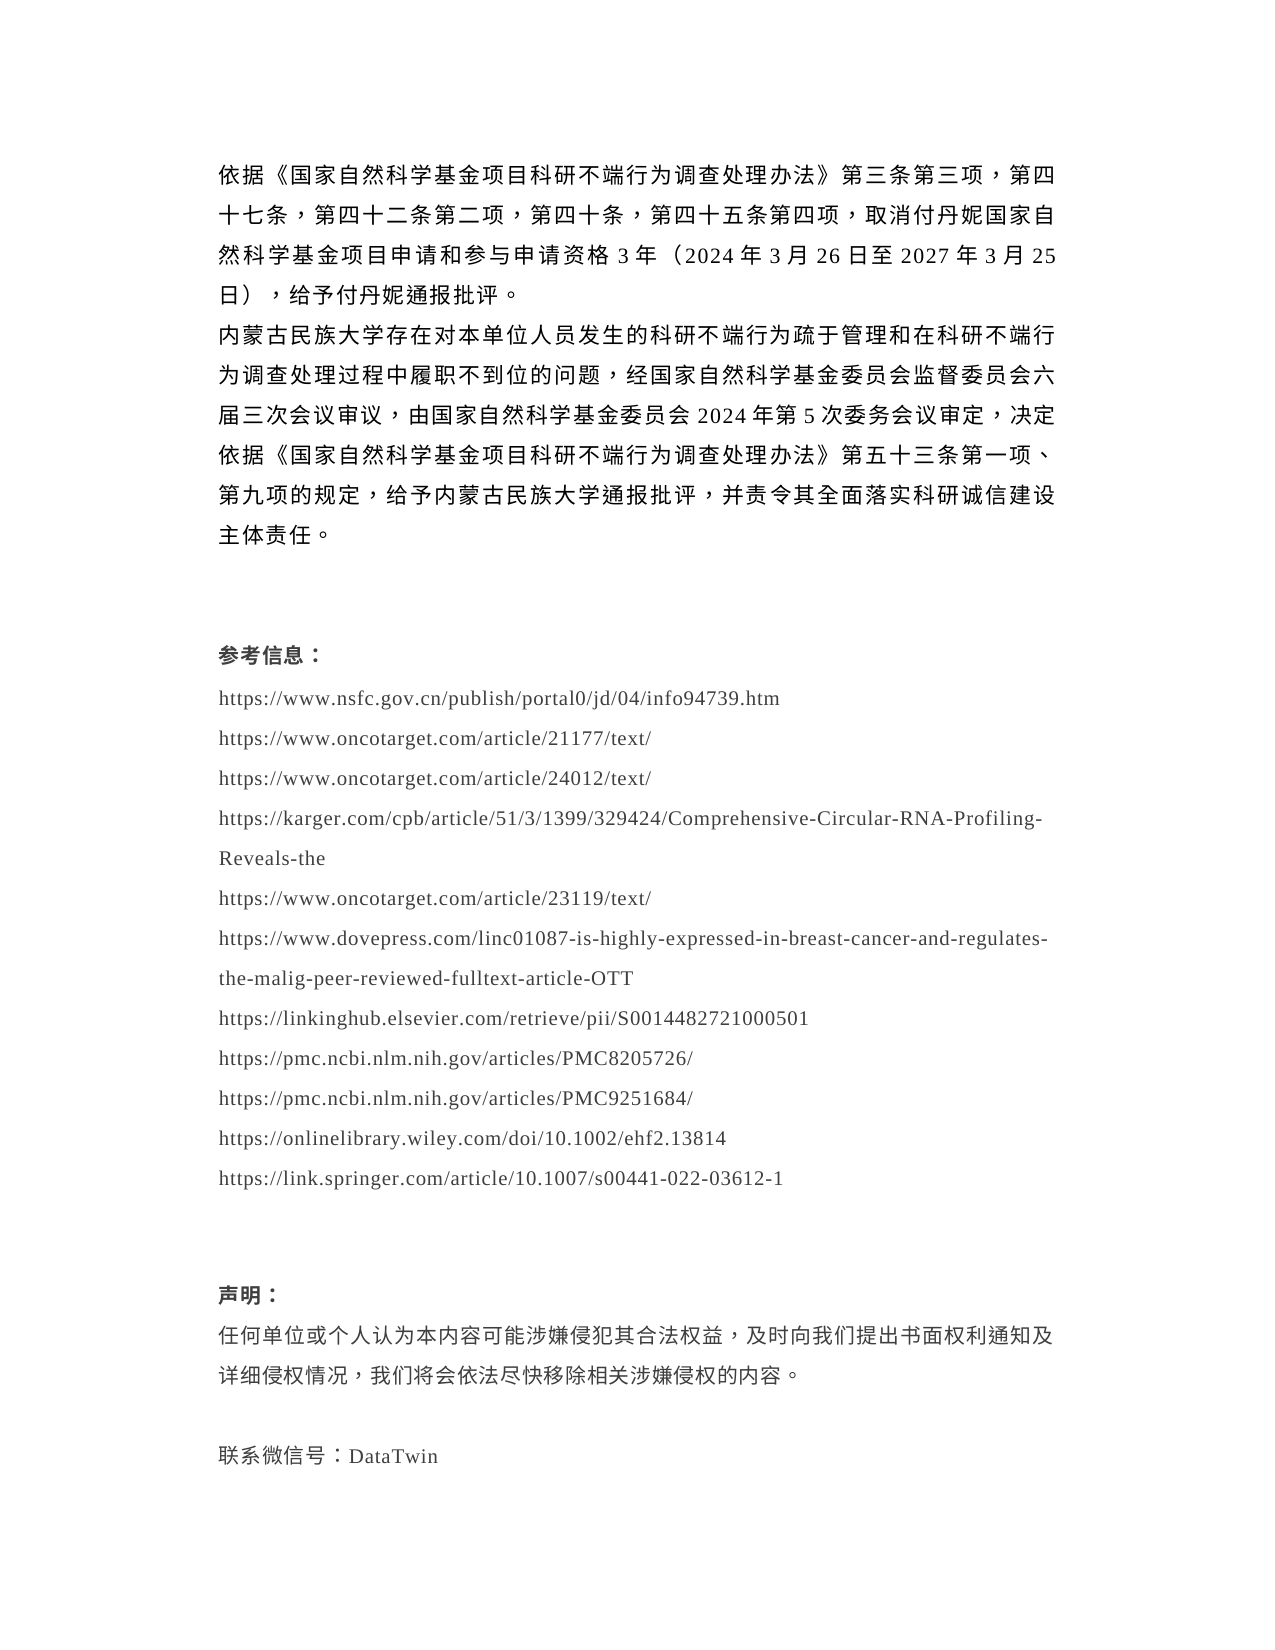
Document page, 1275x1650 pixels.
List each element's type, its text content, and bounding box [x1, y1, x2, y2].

text https://link.springer.com/article/10.1007/s00441-022-03612-1 [219, 1150, 1056, 1190]
text https://www.nsfc.gov.cn/publish/portal0/jd/04/info94739.htm [219, 670, 1056, 710]
text 内蒙古民族大学存在对本单位人员发生的科研不端行为疏于管理和在科研不端行为调查处理过程中履职不到位的问题，经国家自然科学基金委员会监督委员会六届三次会议审议，由国家自然科学基金委员会2024年第5次委务会议审定，决定依据《国家自然科学基金项目科研不端行为调查处理办法》第五十三条第一项、第九项的规定，给予内蒙古民族大学通报批评，并责令其全面落实科研诚信建设主体责任。 [219, 310, 1056, 550]
text 任何单位或个人认为本内容可能涉嫌侵犯其合法权益，及时向我们提出书面权利通知及详细侵权情况，我们将会依法尽快移除相关涉嫌侵权的内容。 [219, 1310, 1056, 1390]
text 声明： [219, 1270, 1056, 1310]
text 联系微信号：DataTwin [219, 1430, 1056, 1470]
text 参考信息： [219, 630, 1056, 670]
text https://linkinghub.elsevier.com/retrieve/pii/S0014482721000501 [219, 990, 1056, 1030]
text https://www.dovepress.com/linc01087-is-highly-expressed-in-breast-cancer-and-regulates-the-malig-peer-reviewed-fulltext-article-OTT [219, 910, 1056, 990]
text https://www.oncotarget.com/article/21177/text/ [219, 710, 1056, 750]
text https://karger.com/cpb/article/51/3/1399/329424/Comprehensive-Circular-RNA-Profiling-Reveals-the [219, 790, 1056, 870]
text https://pmc.ncbi.nlm.nih.gov/articles/PMC8205726/ [219, 1030, 1056, 1070]
text https://onlinelibrary.wiley.com/doi/10.1002/ehf2.13814 [219, 1110, 1056, 1150]
text https://www.oncotarget.com/article/23119/text/ [219, 870, 1056, 910]
text 依据《国家自然科学基金项目科研不端行为调查处理办法》第三条第三项，第四十七条，第四十二条第二项，第四十条，第四十五条第四项，取消付丹妮国家自然科学基金项目申请和参与申请资格3年（2024年3月26日至2027年3月25日），给予付丹妮通报批评。 [219, 150, 1056, 310]
text https://www.oncotarget.com/article/24012/text/ [219, 750, 1056, 790]
text https://pmc.ncbi.nlm.nih.gov/articles/PMC9251684/ [219, 1070, 1056, 1110]
